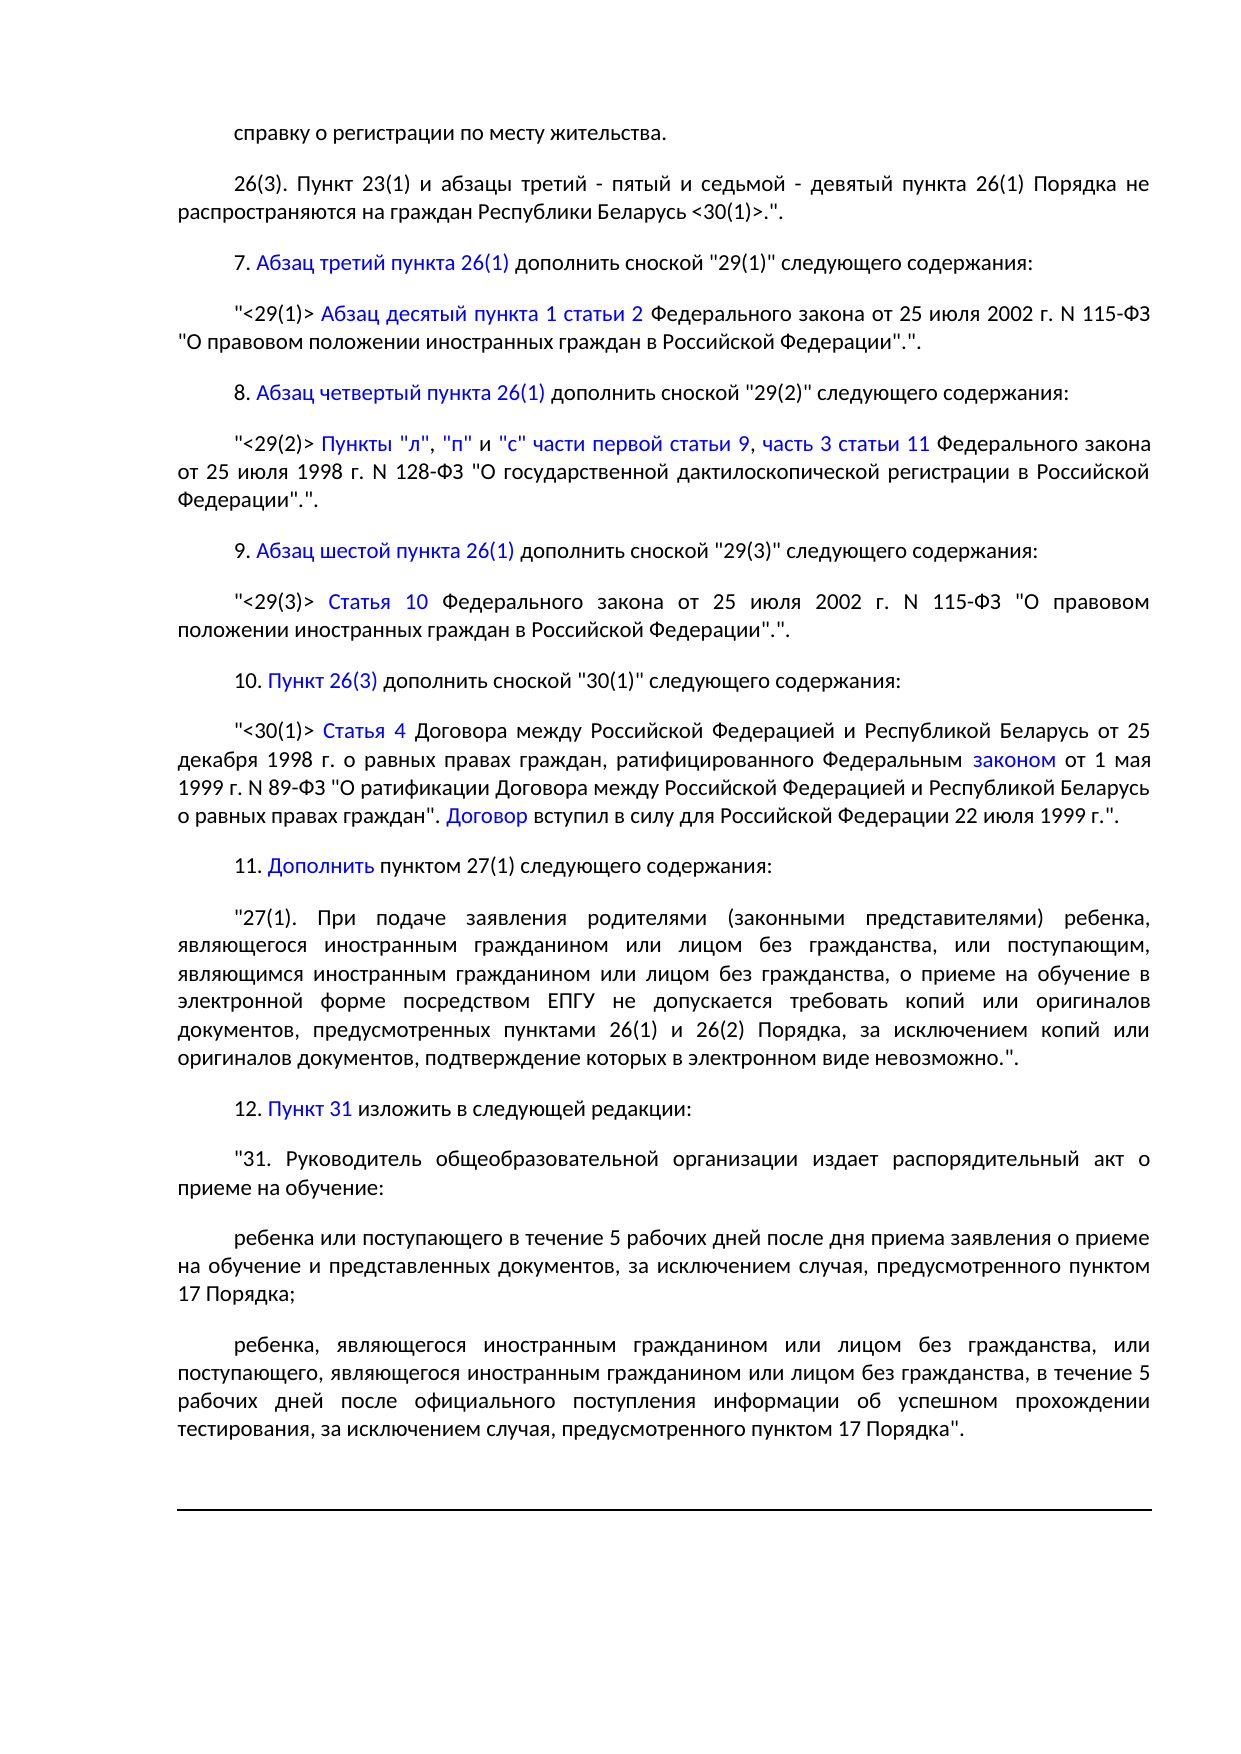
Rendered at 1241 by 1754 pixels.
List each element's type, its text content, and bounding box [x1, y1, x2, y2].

text 26(3). Пункт 23(1) и абзацы третий - пятый и седьмой - девятый пункта 26(1) Порядка не распространяются на граждан Республики Беларусь <30(1)>.". [177, 169, 1152, 225]
text 9. Абзац шестой пункта 26(1) дополнить сноской "29(3)" следующего содержания: [177, 536, 1152, 564]
text 7. Абзац третий пункта 26(1) дополнить сноской "29(1)" следующего содержания: [177, 248, 1152, 276]
text справку о регистрации по месту жительства. [177, 118, 1152, 146]
text 11. Дополнить пунктом 27(1) следующего содержания: [177, 852, 1152, 880]
text "<29(3)> Статья 10 Федерального закона от 25 июля 2002 г. N 115-ФЗ "О правовом положении иностранных граждан в Российской Федерации".". [177, 587, 1152, 643]
text "27(1). При подаче заявления родителями (законными представителями) ребенка, являющегося иностранным гражданином или лицом без гражданства, или поступающим, являющимся иностранным гражданином или лицом без гражданства, о приеме на обучение в электронной форме посредством ЕПГУ не допускается требовать копий или оригиналов документов, предусмотренных пунктами 26(1) и 26(2) Порядка, за исключением копий или оригиналов документов, подтверждение которых в электронном виде невозможно.". [177, 903, 1152, 1071]
text "31. Руководитель общеобразовательной организации издает распорядительный акт о приеме на обучение: [177, 1144, 1152, 1201]
text 12. Пункт 31 изложить в следующей редакции: [177, 1094, 1152, 1122]
text "<29(2)> Пункты "л", "п" и "с" части первой статьи 9, часть 3 статьи 11 Федерального закона от 25 июля 1998 г. N 128-ФЗ "О государственной дактилоскопической регистрации в Российской Федерации".". [177, 429, 1152, 513]
text 8. Абзац четвертый пункта 26(1) дополнить сноской "29(2)" следующего содержания: [177, 378, 1152, 406]
text "<30(1)> Статья 4 Договора между Российской Федерацией и Республикой Беларусь от 25 декабря 1998 г. о равных правах граждан, ратифицированного Федеральным законом от 1 мая 1999 г. N 89-ФЗ "О ратификации Договора между Российской Федерацией и Республикой Беларусь о равных правах граждан". Договор вступил в силу для Российской Федерации 22 июля 1999 г.". [177, 717, 1152, 829]
text 10. Пункт 26(3) дополнить сноской "30(1)" следующего содержания: [177, 666, 1152, 694]
text "<29(1)> Абзац десятый пункта 1 статьи 2 Федерального закона от 25 июля 2002 г. N 115-ФЗ "О правовом положении иностранных граждан в Российской Федерации".". [177, 299, 1152, 355]
text ребенка или поступающего в течение 5 рабочих дней после дня приема заявления о приеме на обучение и представленных документов, за исключением случая, предусмотренного пунктом 17 Порядка; [177, 1223, 1152, 1308]
text ребенка, являющегося иностранным гражданином или лицом без гражданства, или поступающего, являющегося иностранным гражданином или лицом без гражданства, в течение 5 рабочих дней после официального поступления информации об успешном прохождении тестирования, за исключением случая, предусмотренного пунктом 17 Порядка". [177, 1331, 1152, 1443]
